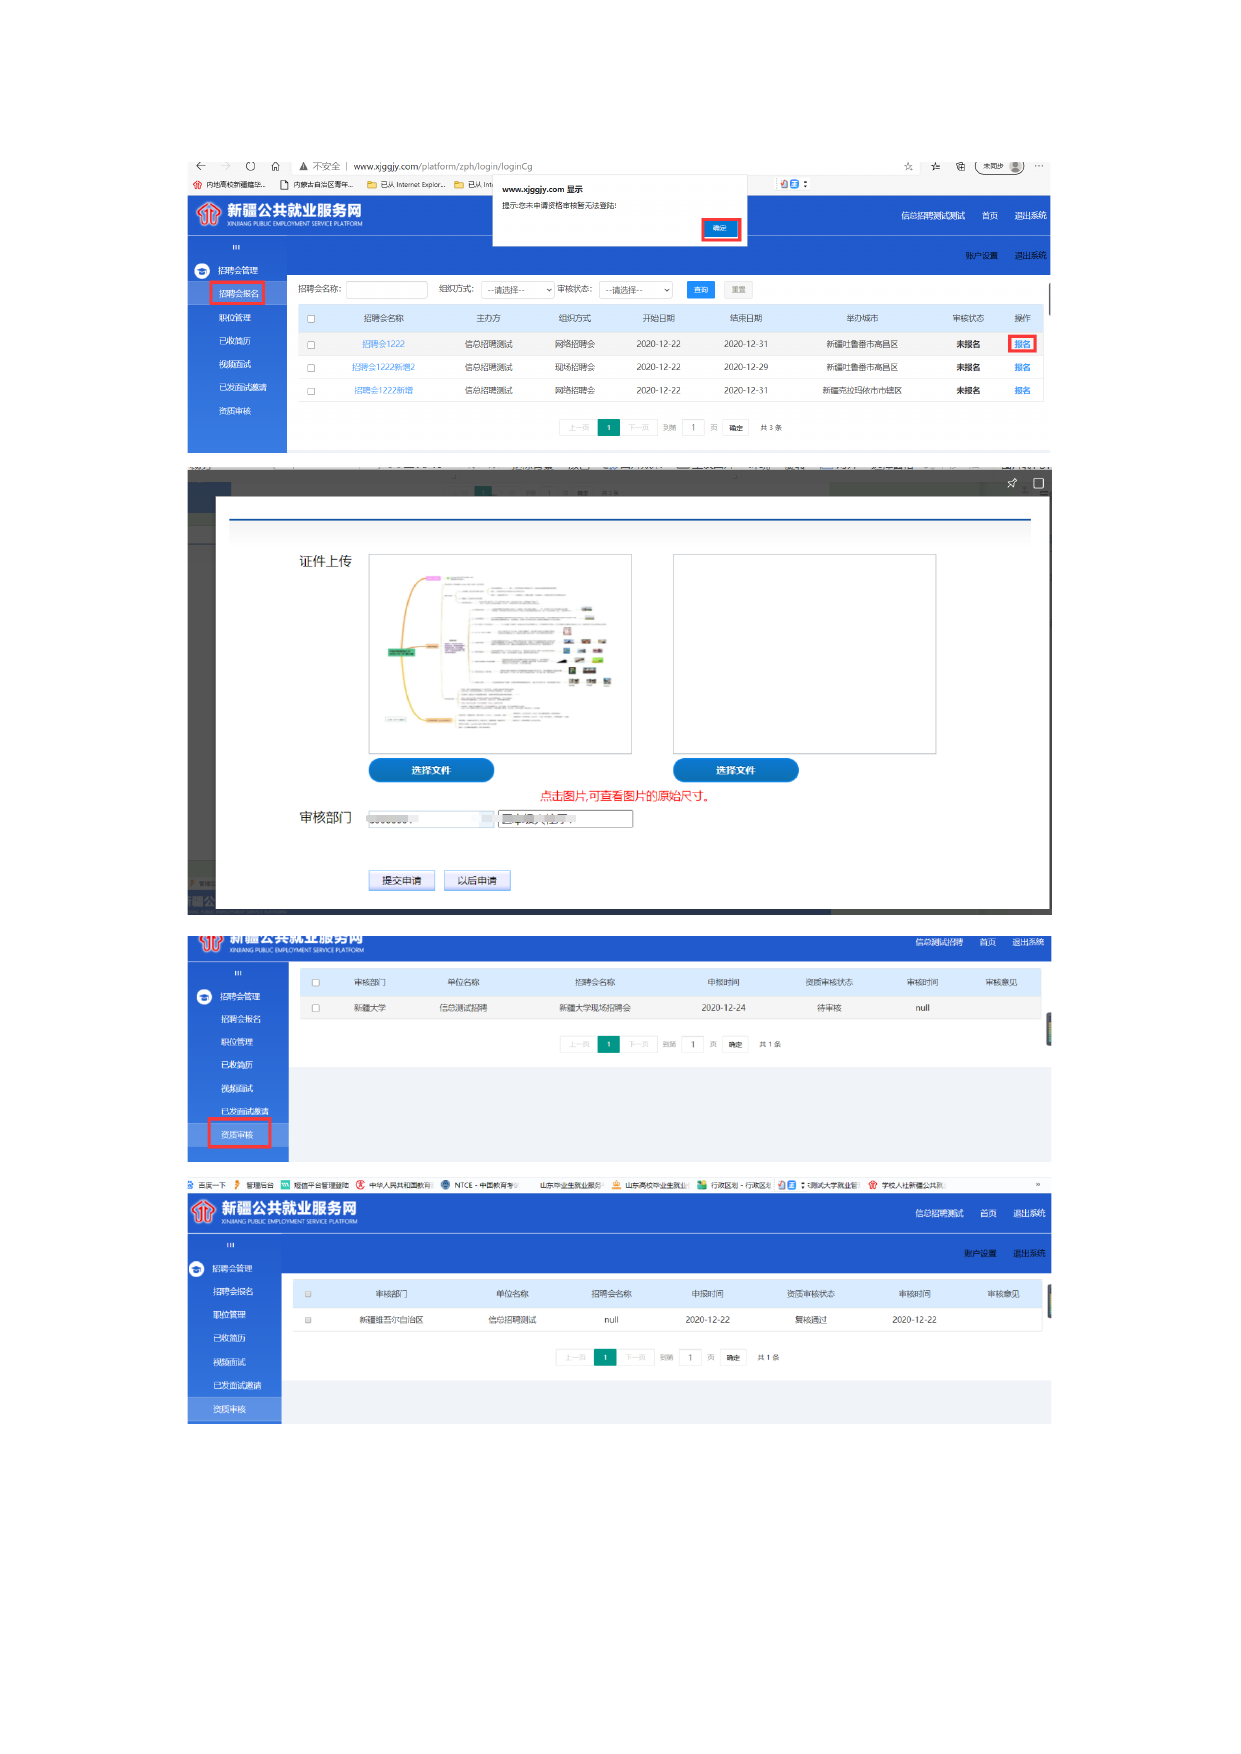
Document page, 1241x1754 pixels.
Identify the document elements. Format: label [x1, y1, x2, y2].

picture [187, 162, 1051, 453]
picture [187, 467, 1052, 915]
picture [187, 936, 1052, 1162]
picture [187, 1177, 1052, 1424]
